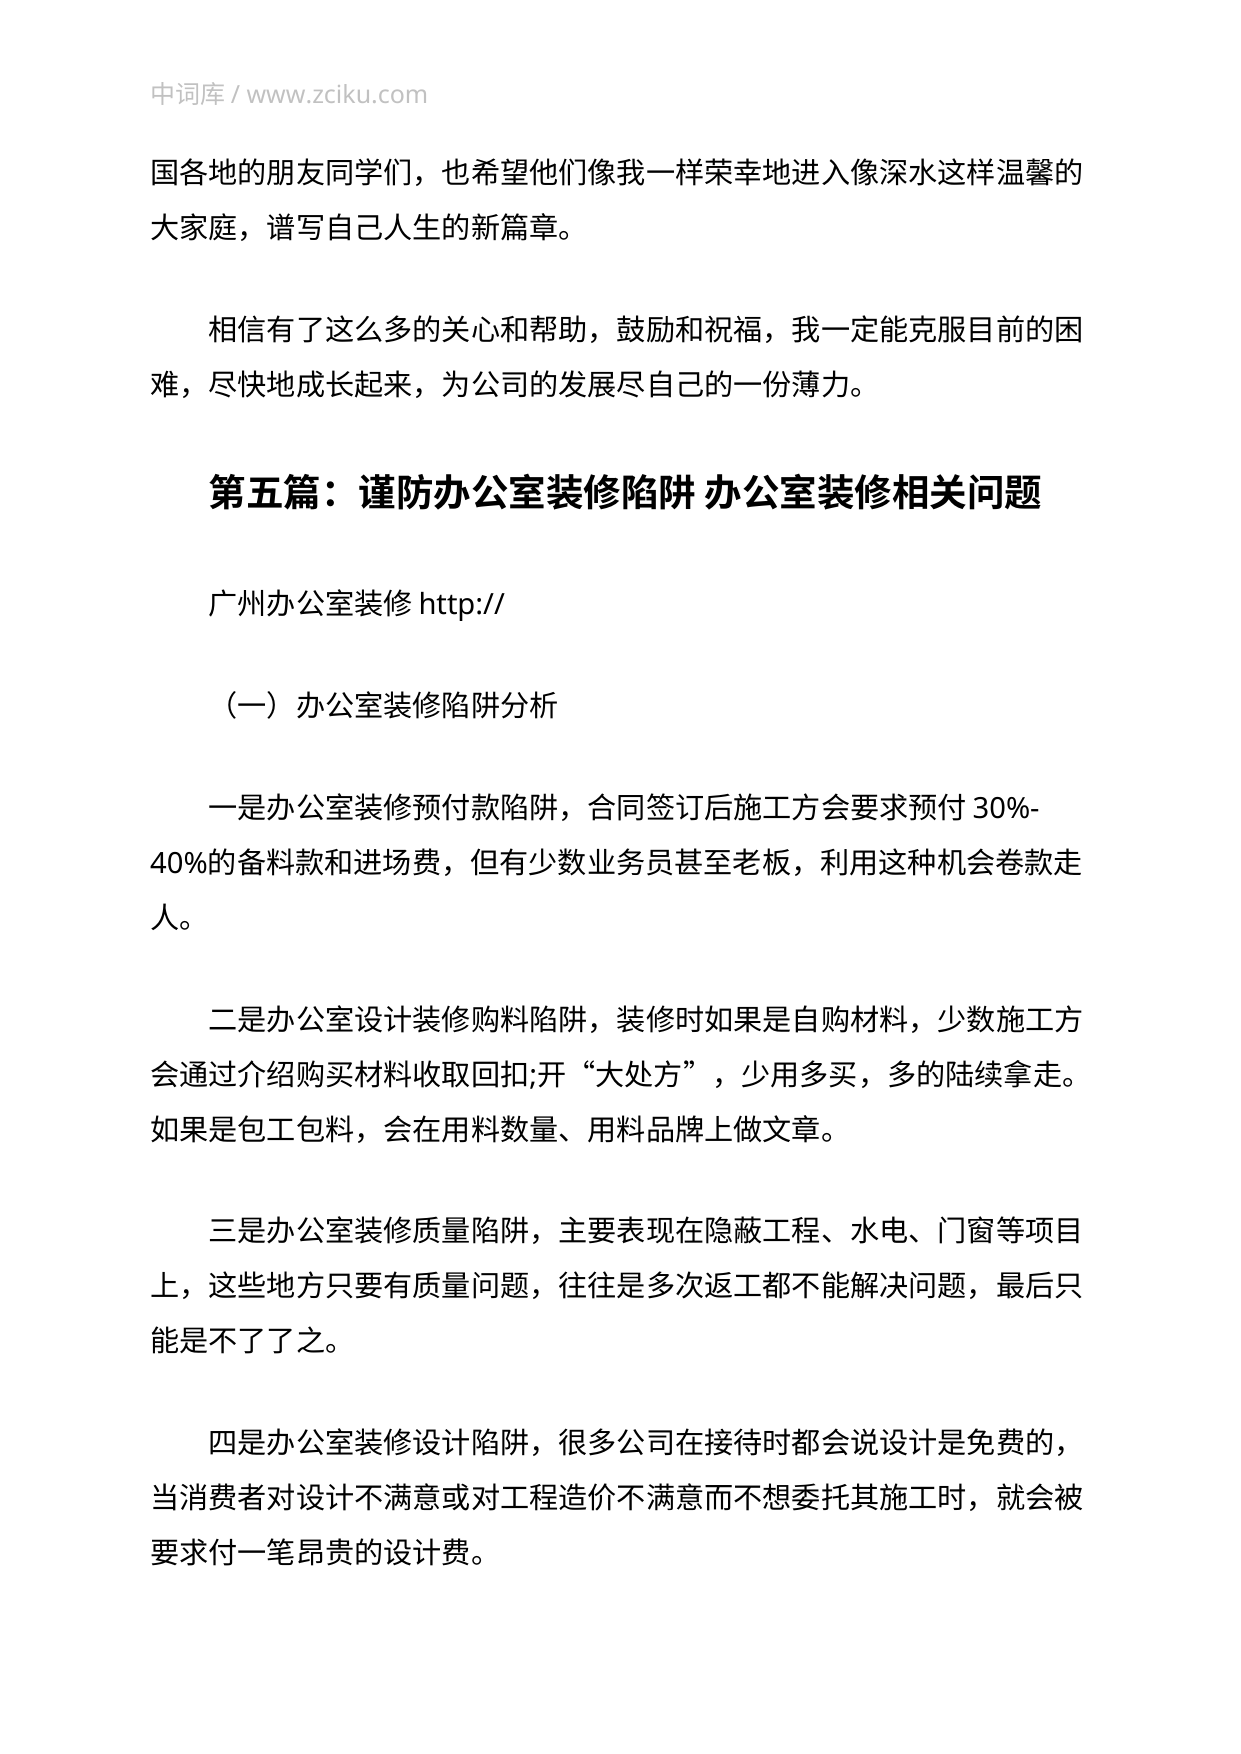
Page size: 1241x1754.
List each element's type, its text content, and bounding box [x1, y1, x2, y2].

text （一）办公室装修陷阱分析 [150, 683, 1090, 725]
text 二是办公室设计装修购料陷阱，装修时如果是自购材料，少数施工方会通过介绍购买材料收取回扣;开“大处方”，少用多买，多的陆续拿走。如果是包工包料，会在用料数量、用料品牌上做文章。 [150, 996, 1090, 1148]
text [150, 150, 1090, 247]
text 四是办公室装修设计陷阱，很多公司在接待时都会说设计是免费的，当消费者对设计不满意或对工程造价不满意而不想委托其施工时，就会被要求付一笔昂贵的设计费。 [150, 1419, 1090, 1572]
text 一是办公室装修预付款陷阱，合同签订后施工方会要求预付30%-40%的备料款和进场费，但有少数业务员甚至老板，利用这种机会卷款走人。 [150, 784, 1090, 937]
text 相信有了这么多的关心和帮助，鼓励和祝福，我一定能克服目前的困难，尽快地成长起来，为公司的发展尽自己的一份薄力。 [150, 307, 1090, 404]
text 广州办公室装修http:// [150, 581, 1090, 623]
text 三是办公室装修质量陷阱，主要表现在隐蔽工程、水电、门窗等项目上，这些地方只要有质量问题，往往是多次返工都不能解决问题，最后只能是不了了之。 [150, 1208, 1090, 1360]
text 第五篇：谨防办公室装修陷阱 办公室装修相关问题 [150, 463, 1090, 518]
